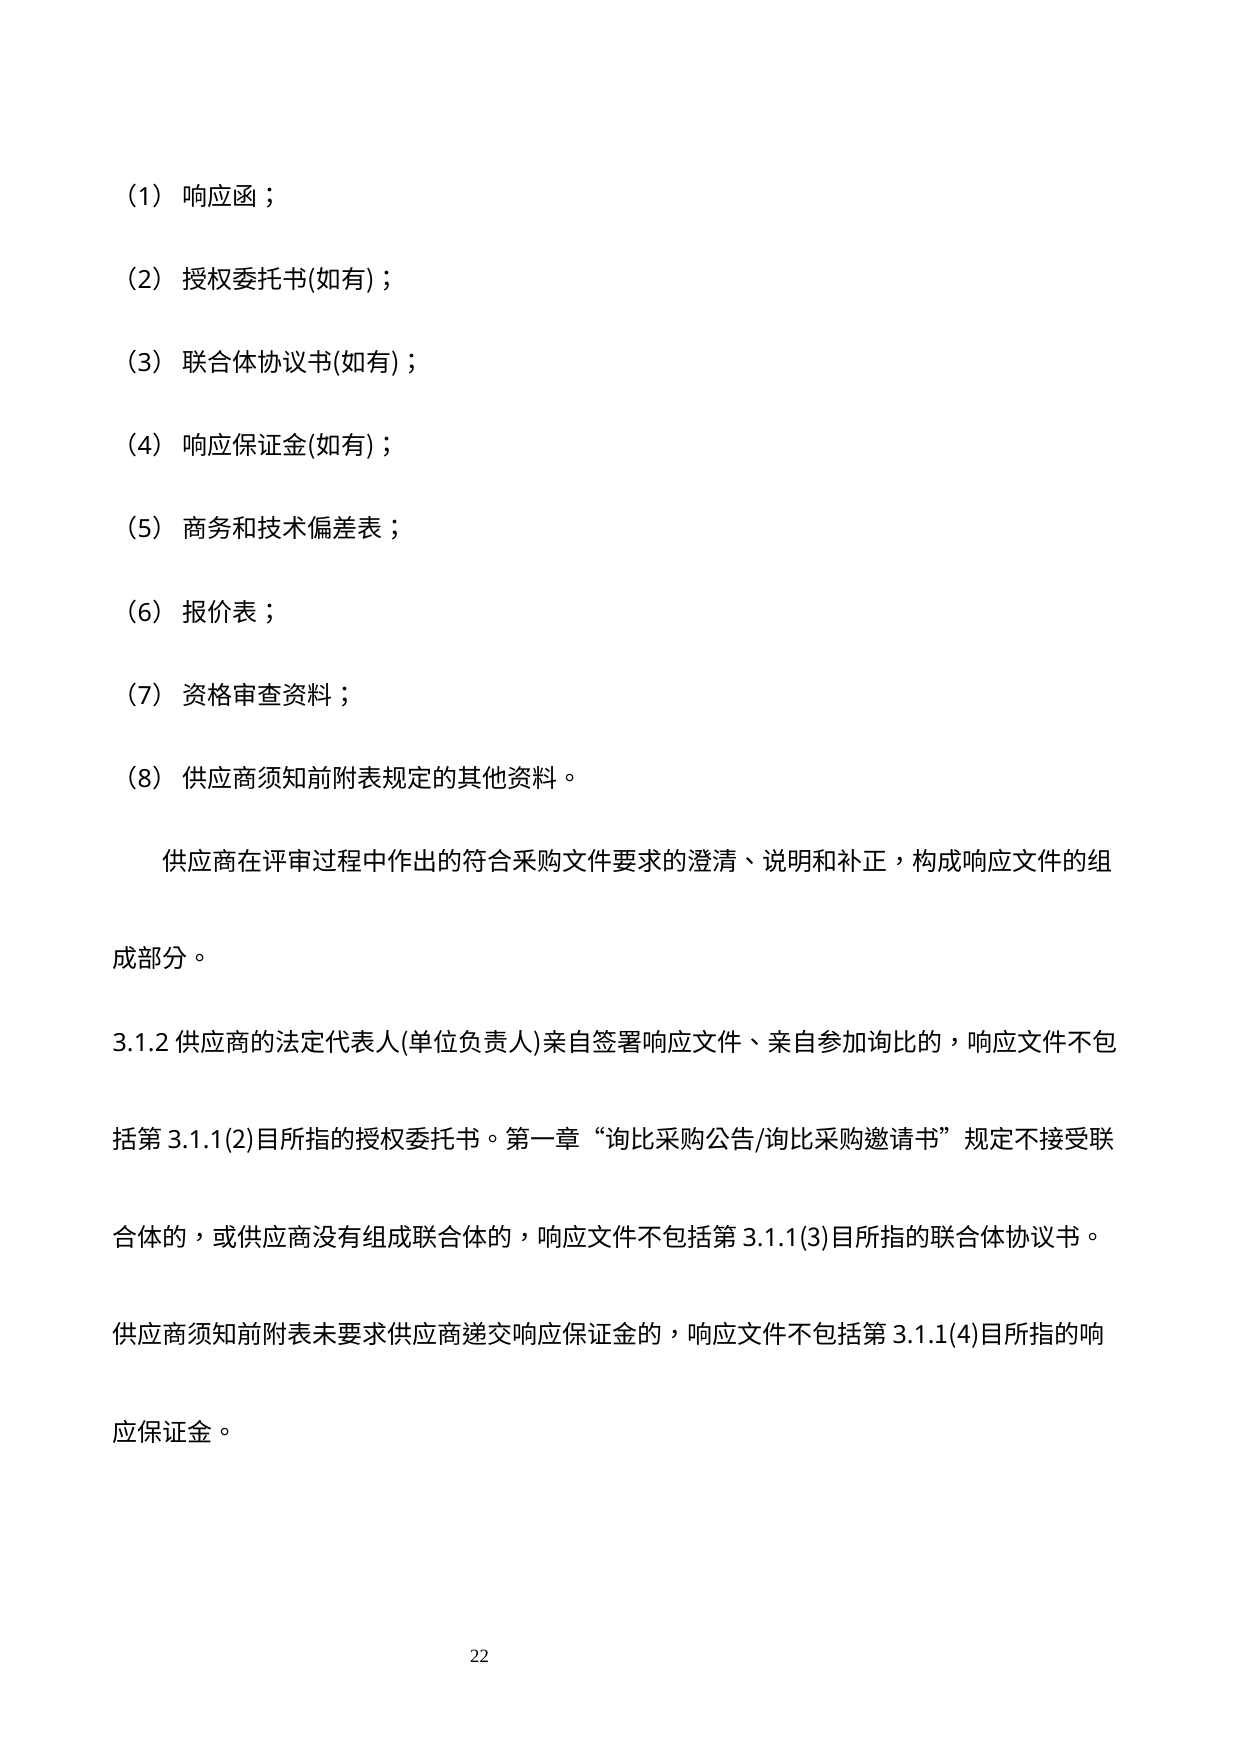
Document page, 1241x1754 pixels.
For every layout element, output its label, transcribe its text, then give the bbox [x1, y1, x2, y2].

list （8） 供应商须知前附表规定的其他资料。 [112, 744, 1128, 809]
text 供应商在评审过程中作出的符合釆购文件要求的澄清、说明和补正，构成响应文件的组成部分。 [112, 827, 1128, 989]
list （4） 响应保证金(如有)； [112, 411, 1128, 476]
list （6） 报价表； [112, 578, 1128, 643]
list （3） 联合体协议书(如有)； [112, 328, 1128, 393]
list （5） 商务和技术偏差表； [112, 494, 1128, 559]
list （1） 响应函； [112, 162, 1128, 227]
list （2） 授权委托书(如有)； [112, 245, 1128, 310]
list 3.1.2 供应商的法定代表人(单位负责人)亲自签署响应文件、亲自参加询比的，响应文件不包括第3.1.1(2)目所指的授权委托书。第一章“询比采购公告/询比采购邀请书”规定不接受联合体的，或供应商没有组成联合体的，响应文件不包括第3.1.1(3)目所指的联合体协议书。供应商须知前附表未要求供应商递交响应保证金的，响应文件不包括第3.1.1(4)目所指的响应保证金。 [112, 1008, 1128, 1463]
list （7） 资格审查资料； [112, 661, 1128, 726]
